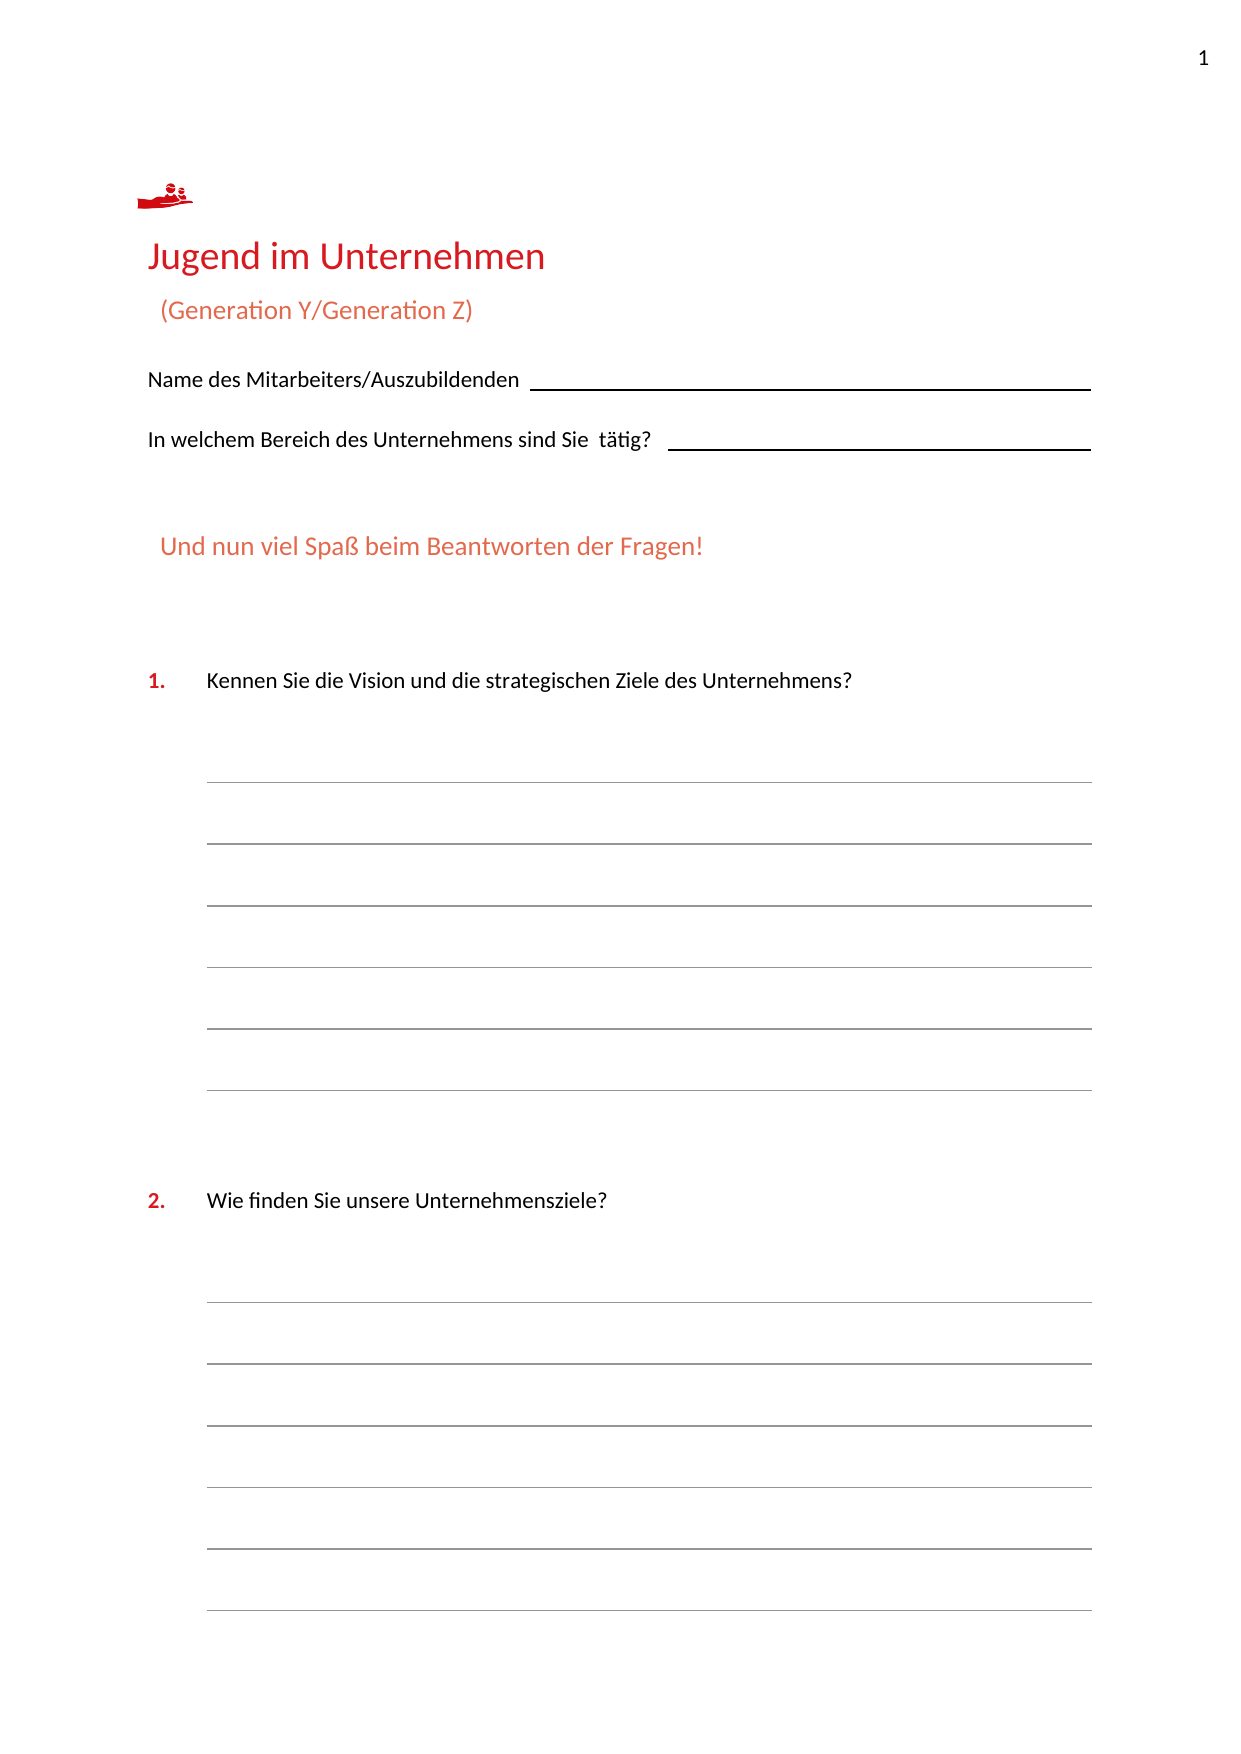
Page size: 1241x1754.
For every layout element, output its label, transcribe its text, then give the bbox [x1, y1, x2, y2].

list Kennen Sie die Vision und die strategischen Ziele des Unternehmens? [148, 666, 1209, 694]
list Wie finden Sie unsere Unternehmensziele? [148, 1186, 1209, 1214]
subtitle (Generation Y/Generation Z) [148, 293, 1093, 326]
picture [135, 166, 195, 226]
text Jugend im Unternehmen [148, 231, 1093, 280]
text Name des Mitarbeiters/Auszubildenden In welchem Bereich des Unternehmens sind Sie tätig? [148, 365, 1093, 453]
subtitle Und nun viel Spaß beim Beantworten der Fragen! [148, 529, 1093, 562]
